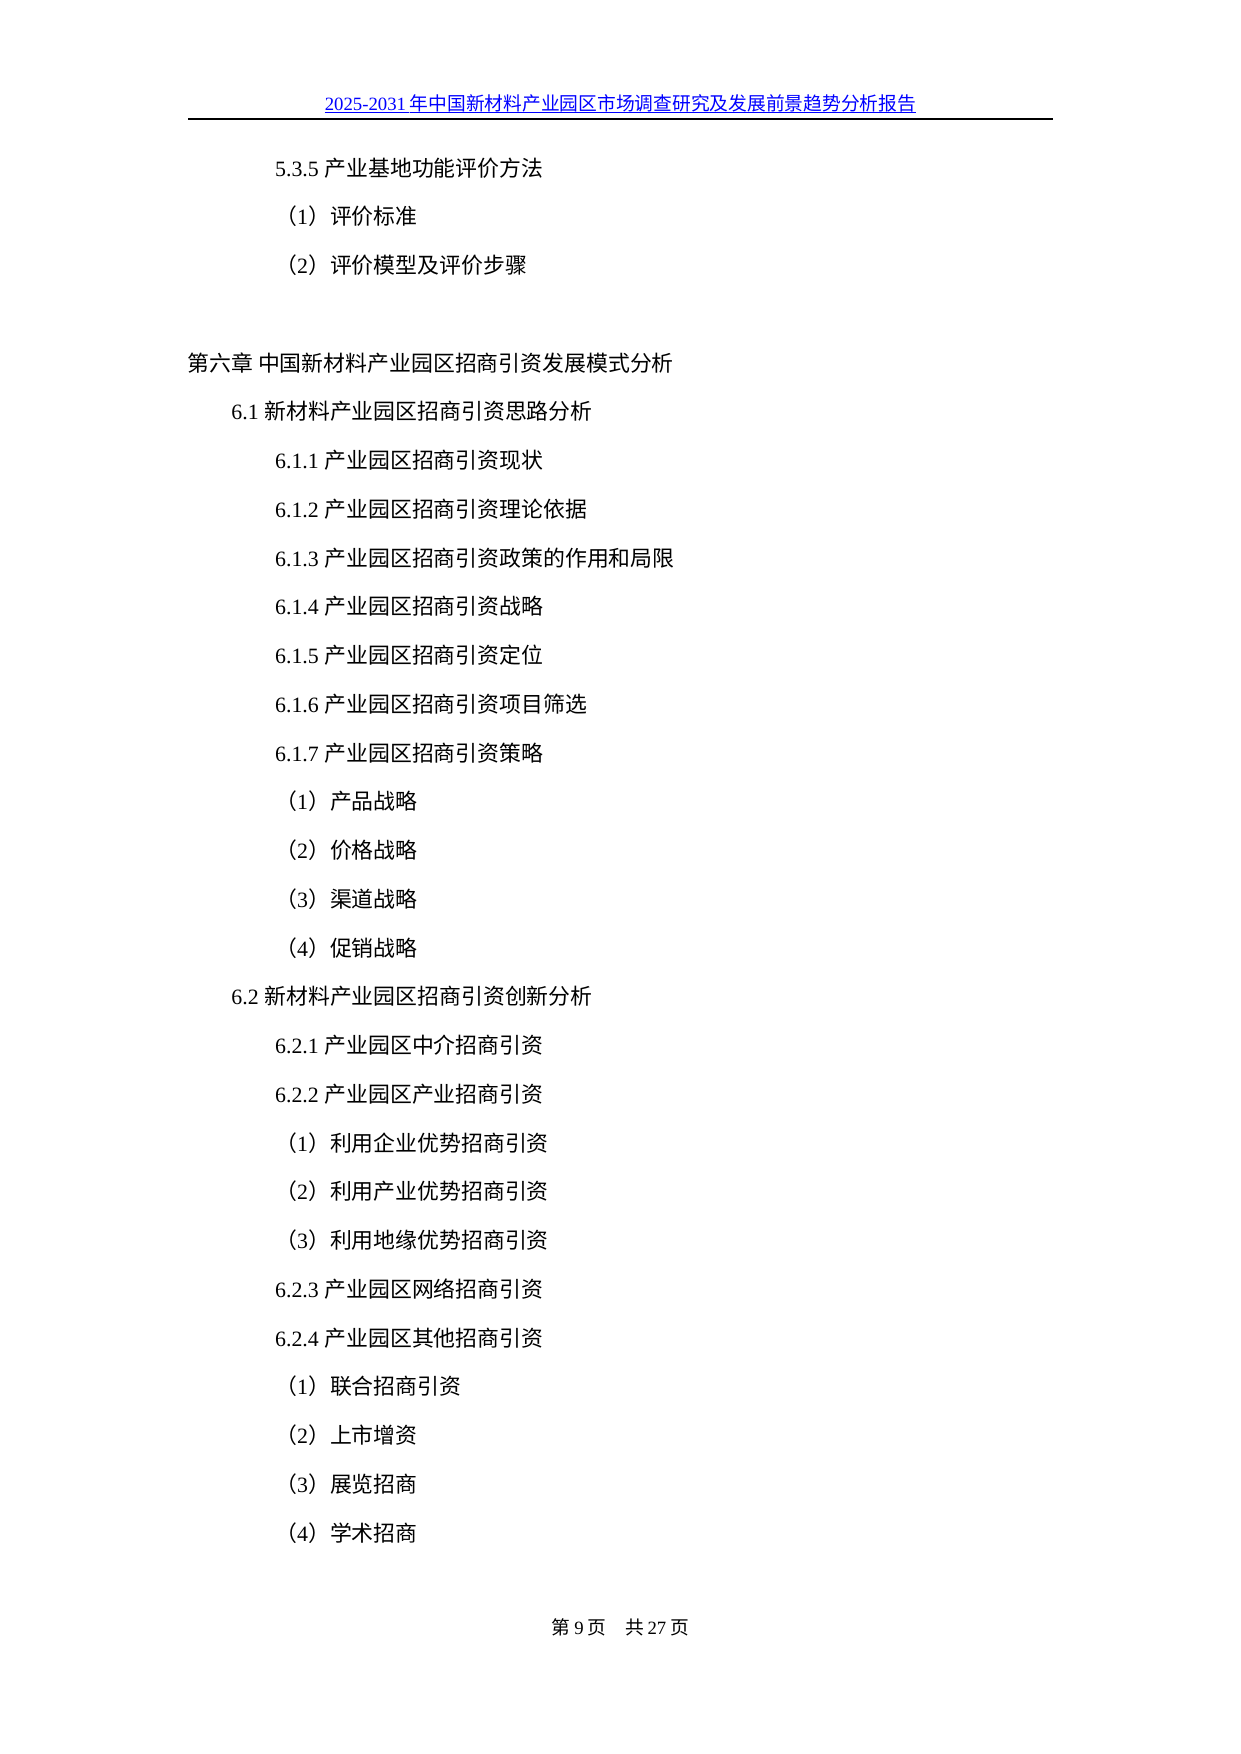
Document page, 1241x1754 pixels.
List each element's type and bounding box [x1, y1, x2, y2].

text [187, 150, 1053, 1548]
